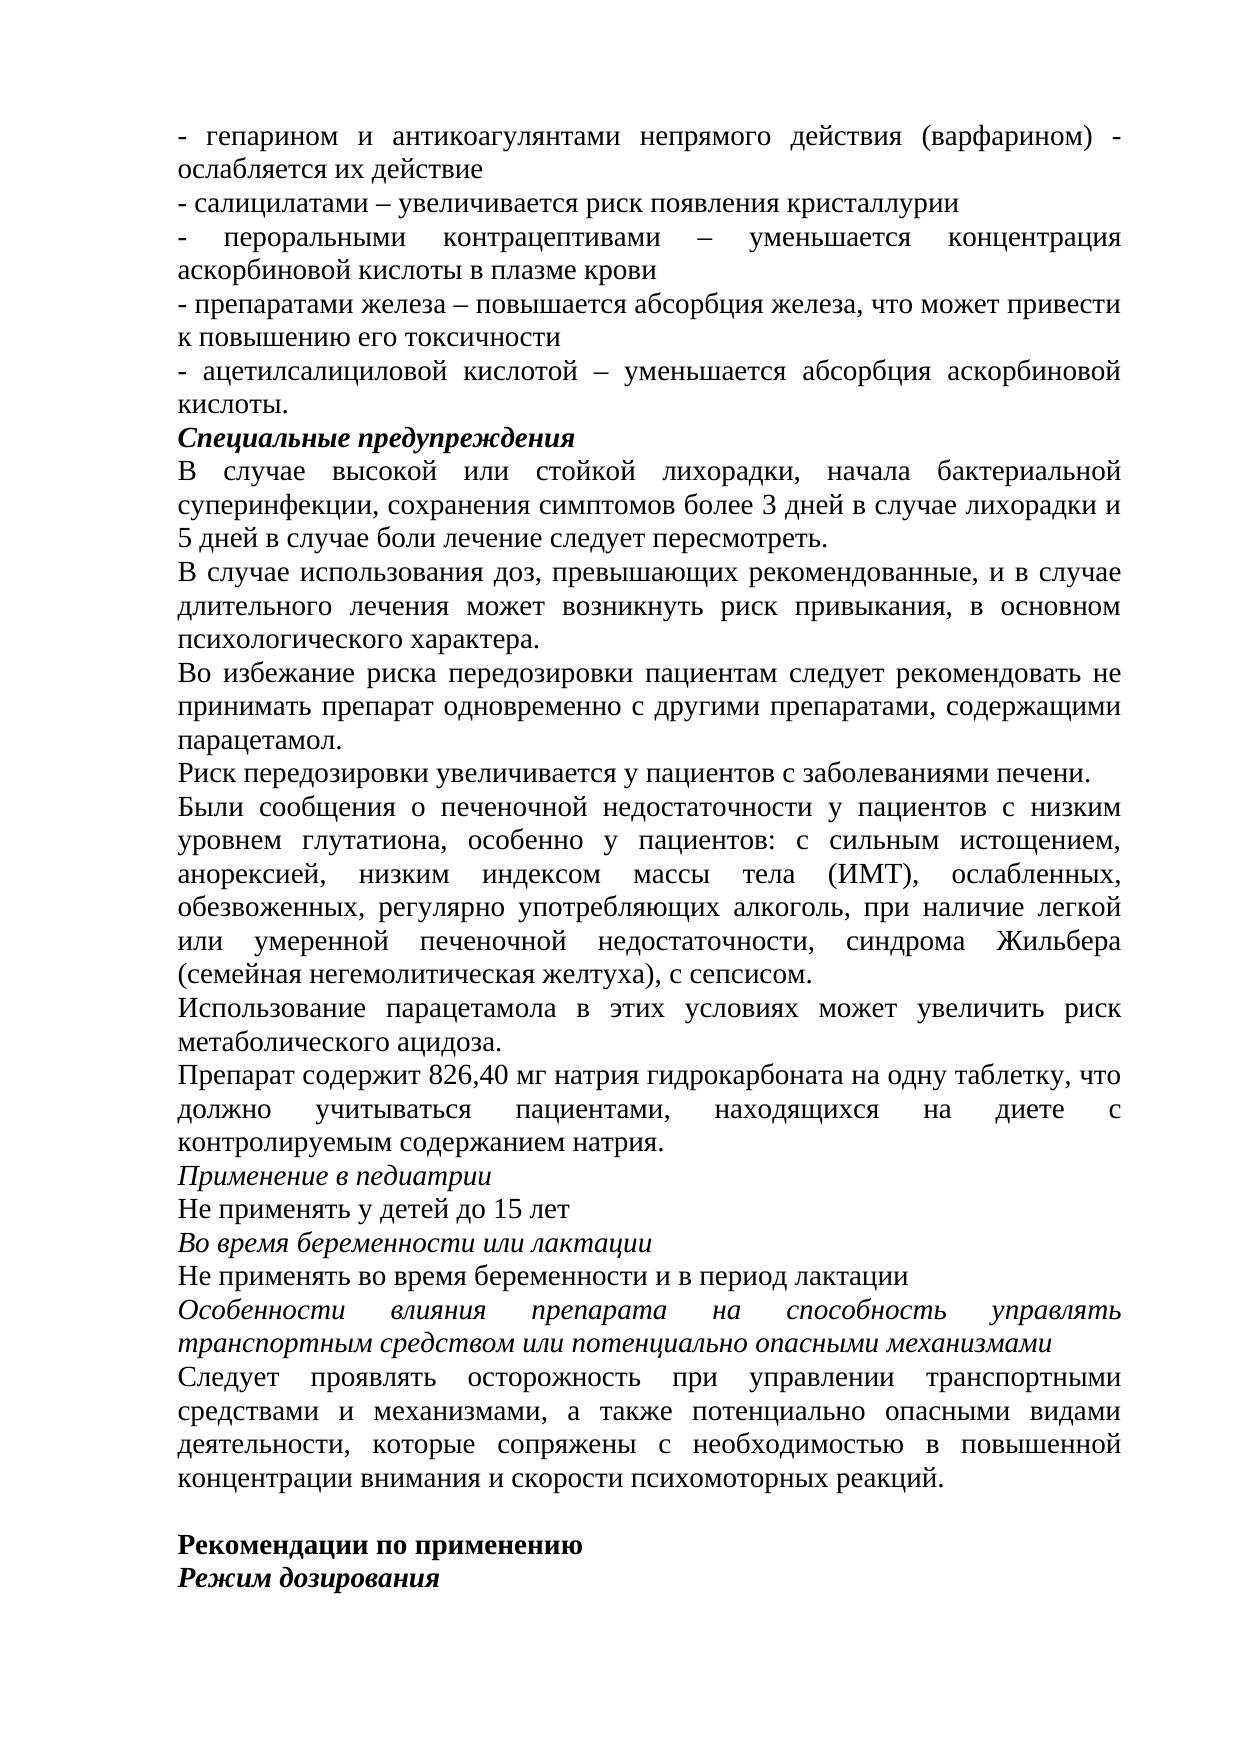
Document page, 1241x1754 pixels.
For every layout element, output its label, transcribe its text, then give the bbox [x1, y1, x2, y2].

text Специальные предупреждения [177, 420, 1122, 453]
text Режим дозирования [177, 1560, 1122, 1594]
text Были сообщения о печеночной недостаточности у пациентов с низким уровнем глутатиона, особенно у пациентов: с сильным истощением, анорексией, низким индексом массы тела (ИМТ), ослабленных, обезвоженных, регулярно употребляющих алкоголь, при наличие легкой или умеренной печеночной недостаточности, синдрома Жильбера (семейная негемолитическая желтуха), с сепсисом. [177, 789, 1122, 990]
text Особенности влияния препарата на способность управлять транспортным средством или потенциально опасными механизмами [177, 1292, 1122, 1359]
text - препаратами железа – повышается абсорбция железа, что может привести к повышению его токсичности [177, 286, 1122, 353]
text В случае использования доз, превышающих рекомендованные, и в случае длительного лечения может возникнуть риск привыкания, в основном психологического характера. [177, 554, 1122, 655]
text Применение в педиатрии [177, 1158, 1122, 1191]
text Во время беременности или лактации [177, 1225, 1122, 1258]
text Препарат содержит 826,40 мг натрия гидрокарбоната на одну таблетку, что должно учитываться пациентами, находящихся на диете с контролируемым содержанием натрия. [177, 1057, 1122, 1158]
text Риск передозировки увеличивается у пациентов с заболеваниями печени. [177, 755, 1122, 789]
text - пероральными контрацептивами – уменьшается концентрация аскорбиновой кислоты в плазме крови [177, 219, 1122, 286]
text Не применять у детей до 15 лет [177, 1191, 1122, 1225]
text Рекомендации по применению [177, 1527, 1122, 1560]
text - гепарином и антикоагулянтами непрямого действия (варфарином) -ослабляется их действие [177, 118, 1122, 185]
text Следует проявлять осторожность при управлении транспортными средствами и механизмами, а также потенциально опасными видами деятельности, которые сопряжены с необходимостью в повышенной концентрации внимания и скорости психомоторных реакций. [177, 1359, 1122, 1493]
text Использование парацетамола в этих условиях может увеличить риск метаболического ацидоза. [177, 990, 1122, 1057]
text Не применять во время беременности и в период лактации [177, 1258, 1122, 1292]
text - салицилатами – увеличивается риск появления кристаллурии [177, 185, 1122, 219]
text В случае высокой или стойкой лихорадки, начала бактериальной суперинфекции, сохранения симптомов более 3 дней в случае лихорадки и 5 дней в случае боли лечение следует пересмотреть. [177, 453, 1122, 554]
text Во избежание риска передозировки пациентам следует рекомендовать не принимать препарат одновременно с другими препаратами, содержащими парацетамол. [177, 655, 1122, 755]
text - ацетилсалициловой кислотой – уменьшается абсорбция аскорбиновой кислоты. [177, 353, 1122, 420]
